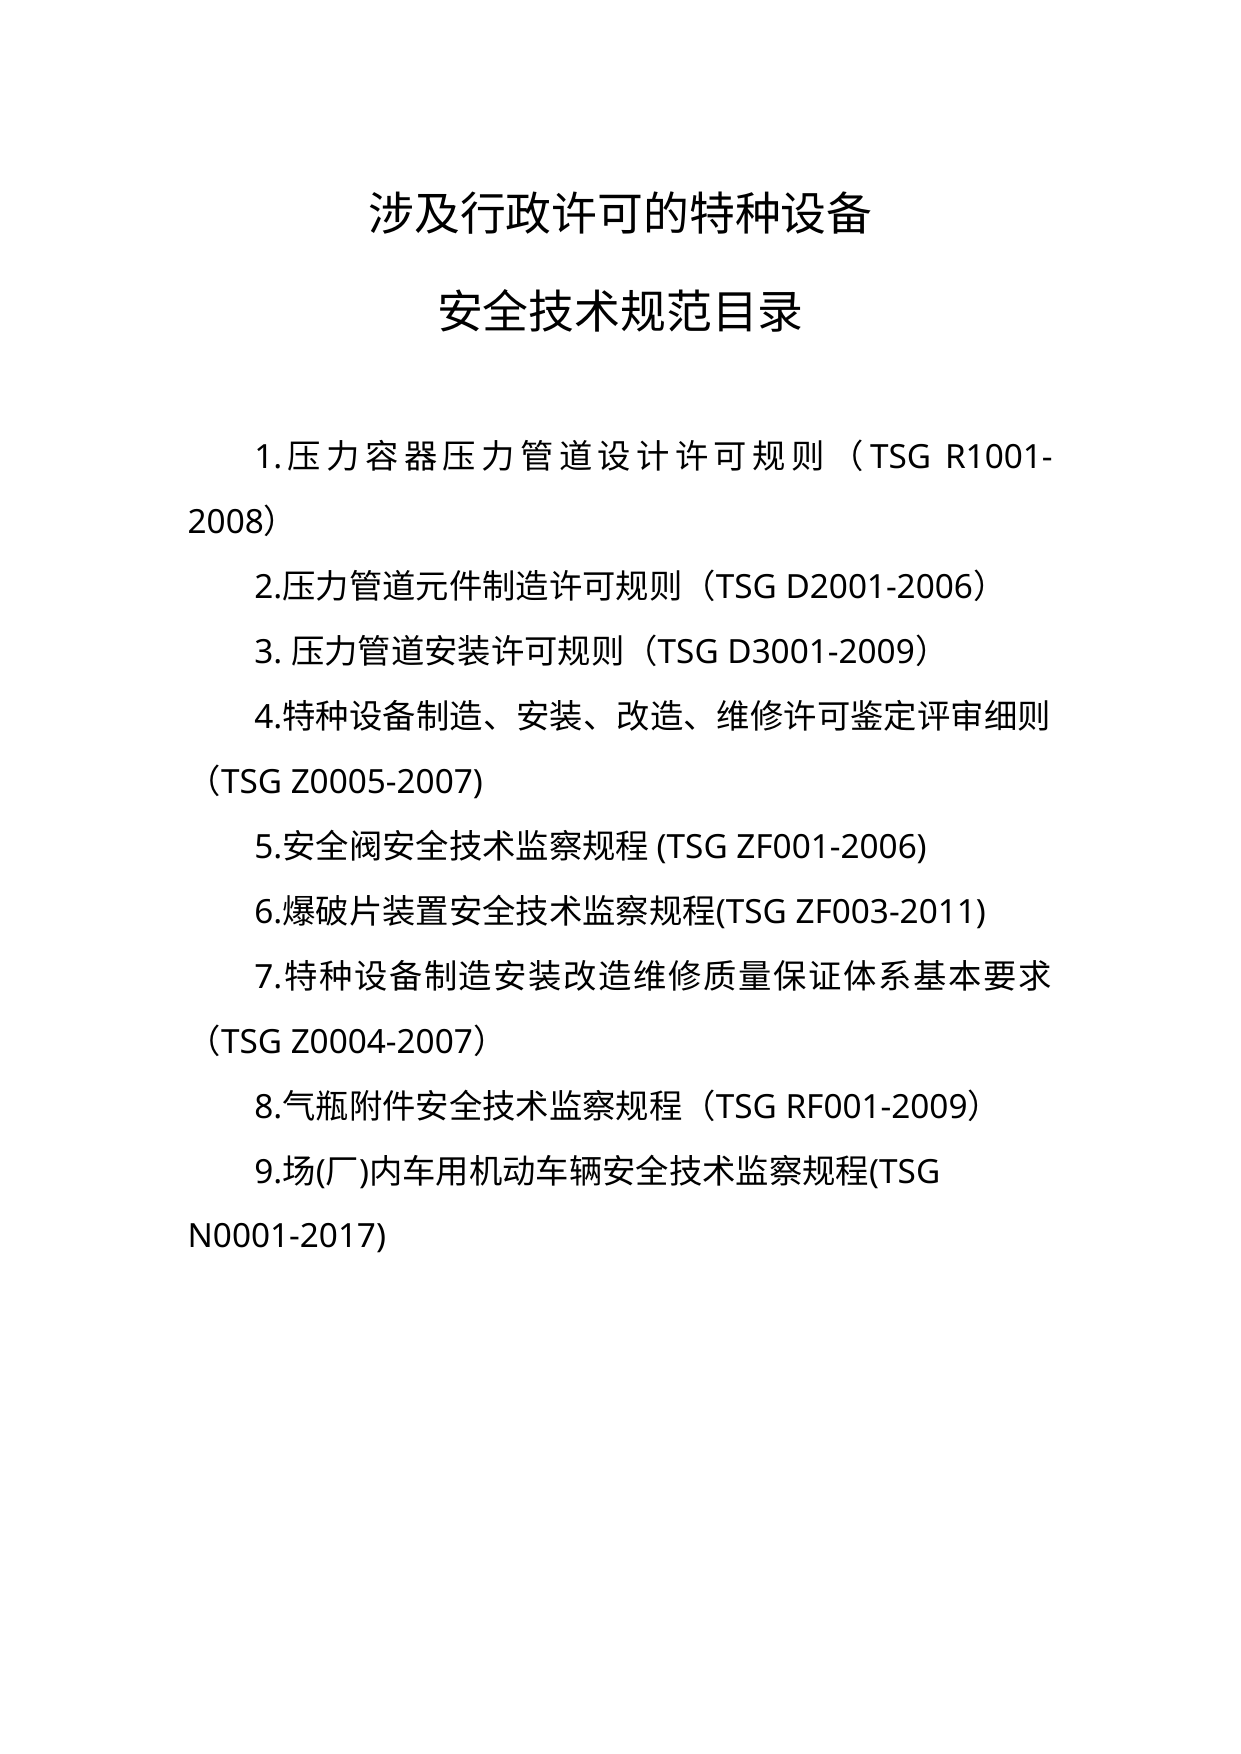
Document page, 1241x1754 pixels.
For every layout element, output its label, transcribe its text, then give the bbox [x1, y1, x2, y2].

text 1.压力容器压力管道设计许可规则（TSG R1001-2008） [187, 422, 1053, 552]
subtitle 8.气瓶附件安全技术监察规程（TSG RF001-2009） [187, 1072, 1053, 1137]
text 5.安全阀安全技术监察规程 (TSG ZF001-2006) [187, 812, 1053, 877]
text 涉及行政许可的特种设备 [187, 162, 1053, 259]
text 6.爆破片装置安全技术监察规程(TSG ZF003-2011) [187, 877, 1053, 942]
subtitle 9.场(厂)内车用机动车辆安全技术监察规程(TSG N0001-2017) [187, 1137, 1053, 1267]
text 安全技术规范目录 [187, 259, 1053, 357]
text 7.特种设备制造安装改造维修质量保证体系基本要求 （TSG Z0004-2007） [187, 942, 1053, 1072]
text 4.特种设备制造、安装、改造、维修许可鉴定评审细则（TSG Z0005-2007) [187, 682, 1053, 812]
text 2.压力管道元件制造许可规则（TSG D2001-2006） [187, 552, 1053, 617]
text 3. 压力管道安装许可规则（TSG D3001-2009） [187, 617, 1053, 682]
